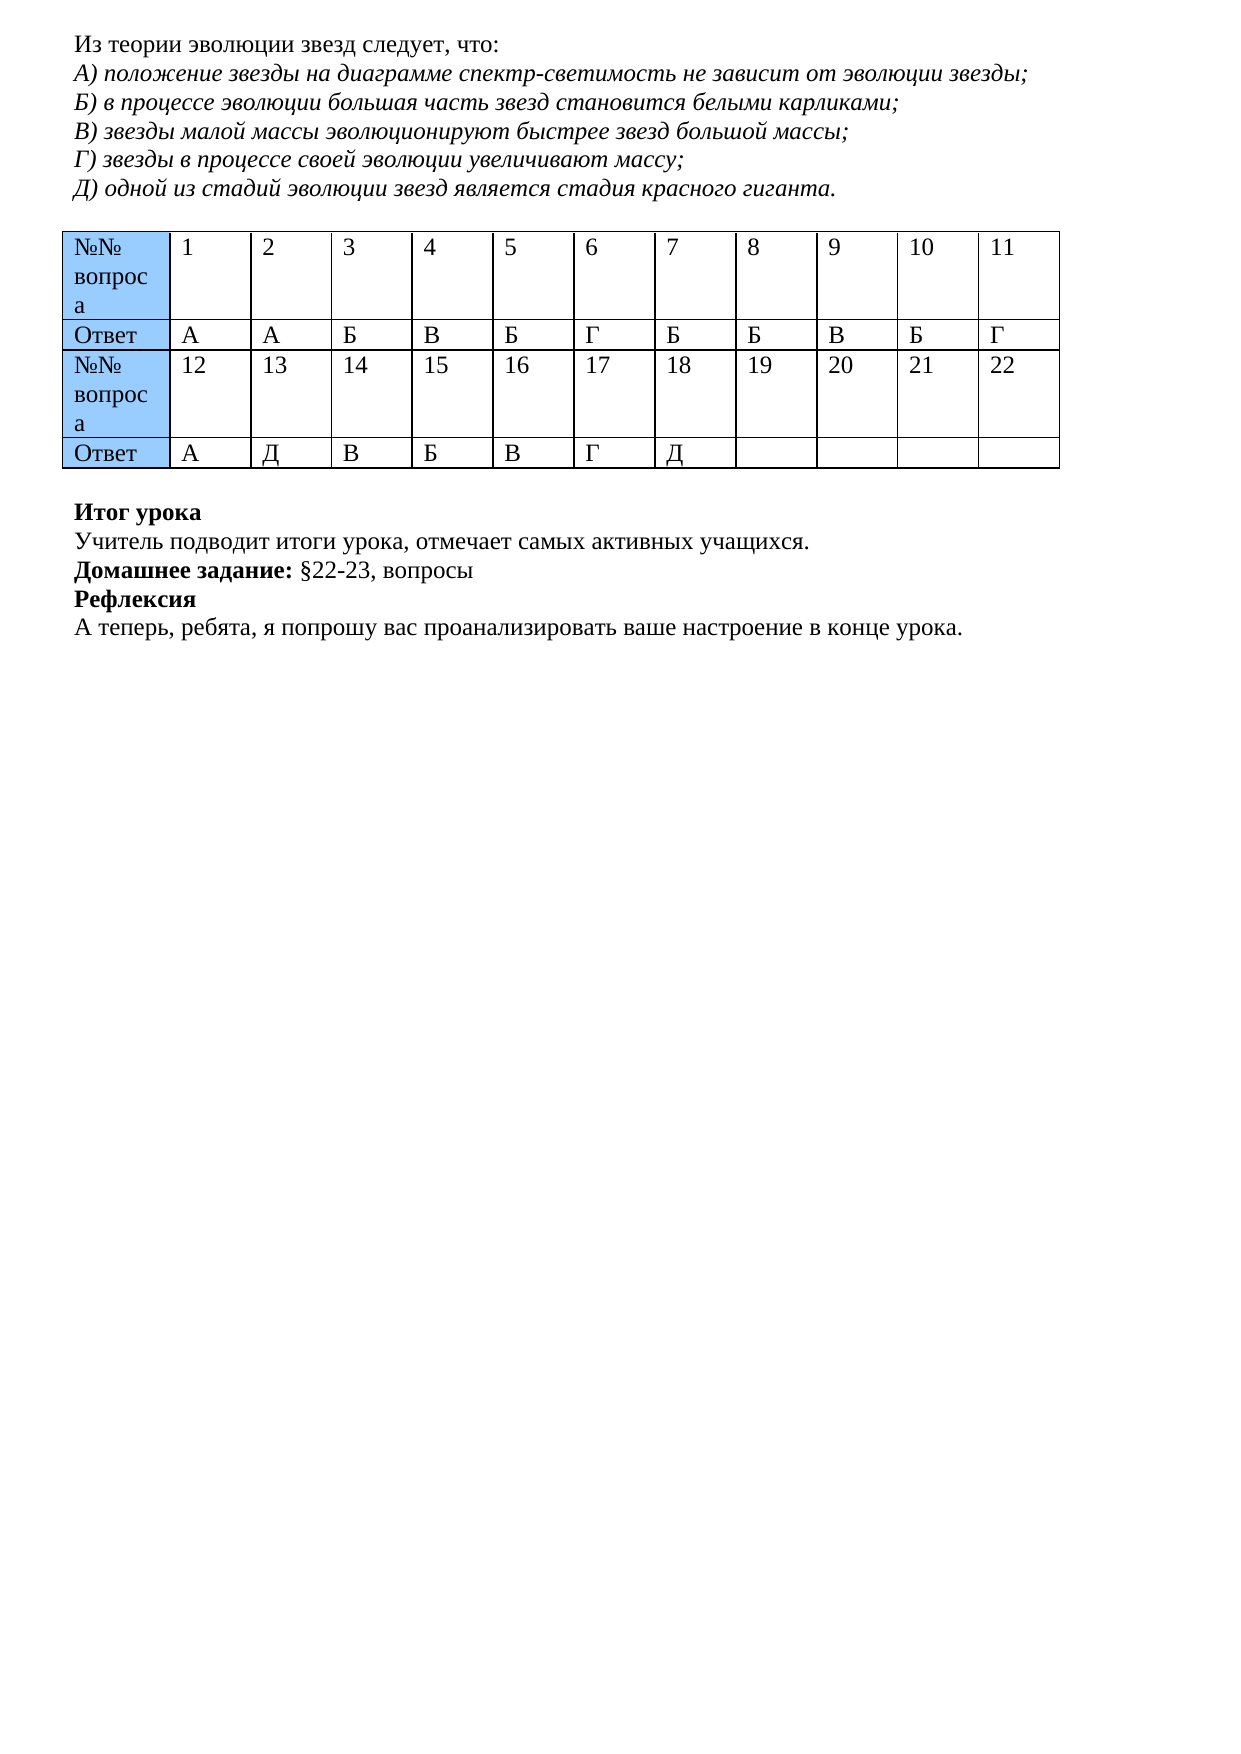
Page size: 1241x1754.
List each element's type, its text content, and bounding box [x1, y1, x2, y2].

table_header 3 [332, 232, 412, 319]
table_header №№ вопроса [63, 232, 170, 319]
text В) звезды малой массы эволюционируют быстрее звезд большой массы; [74, 116, 1166, 144]
table_header 6 [575, 232, 655, 319]
table_cell Б [737, 320, 816, 349]
table_cell 13 [252, 351, 331, 437]
text Из теории эволюции звезд следует, что: [74, 29, 1166, 58]
table_cell Г [575, 438, 654, 467]
table_header 5 [494, 232, 574, 319]
table_cell Б [413, 438, 492, 467]
table_cell Б [656, 320, 735, 349]
table_cell Г [575, 320, 654, 349]
table_cell №№ вопроса [63, 351, 169, 437]
table_header 11 [979, 232, 1059, 319]
table_header 4 [413, 232, 493, 319]
table_cell [818, 438, 897, 467]
table_cell 21 [898, 351, 978, 437]
table_cell 18 [656, 351, 735, 437]
table_header 2 [252, 232, 331, 319]
text Д) одной из стадий эволюции звезд является стадия красного гиганта. [74, 173, 1166, 202]
table_header 9 [818, 232, 897, 319]
table_cell А [171, 438, 250, 467]
table_cell В [332, 438, 411, 467]
table_cell В [413, 320, 492, 349]
table_cell 12 [171, 351, 250, 437]
text Рефлексия [74, 584, 1166, 612]
text Учитель подводит итоги урока, отмечает самых активных учащихся. [74, 526, 1166, 555]
table_cell Б [494, 320, 573, 349]
table_header 8 [737, 232, 817, 319]
text Б) в процессе эволюции большая часть звезд становится белыми карликами; [74, 87, 1166, 116]
table_cell Ответ [63, 438, 169, 467]
table_cell 16 [494, 351, 573, 437]
text Итог урока [74, 497, 1166, 526]
table_cell В [494, 438, 573, 467]
table_cell 22 [979, 351, 1059, 437]
table_cell 19 [737, 351, 816, 437]
text Домашнее задание: §22-23, вопросы [74, 555, 1166, 584]
table_cell 17 [575, 351, 654, 437]
table_header 7 [656, 232, 736, 319]
table_cell В [818, 320, 897, 349]
table_cell [979, 438, 1059, 467]
table_header 1 [171, 232, 251, 319]
table_cell Б [332, 320, 411, 349]
table_cell Г [979, 320, 1059, 349]
table_cell Ответ [63, 320, 169, 349]
table_cell А [252, 320, 331, 349]
table_cell Б [898, 320, 978, 349]
table_cell Д [656, 438, 735, 467]
table_cell Д [252, 438, 331, 467]
table_cell 20 [818, 351, 897, 437]
table_cell А [171, 320, 250, 349]
table_header 10 [898, 232, 978, 319]
table_cell [737, 438, 816, 467]
text А теперь, ребята, я попрошу вас проанализировать ваше настроение в конце урока. [74, 612, 1166, 641]
table_cell 15 [413, 351, 492, 437]
text А) положение звезды на диаграмме спектр-светимость не зависит от эволюции звезды; [74, 58, 1166, 87]
table_cell 14 [332, 351, 411, 437]
table_cell [898, 438, 978, 467]
text Г) звезды в процессе своей эволюции увеличивают массу; [74, 144, 1166, 173]
